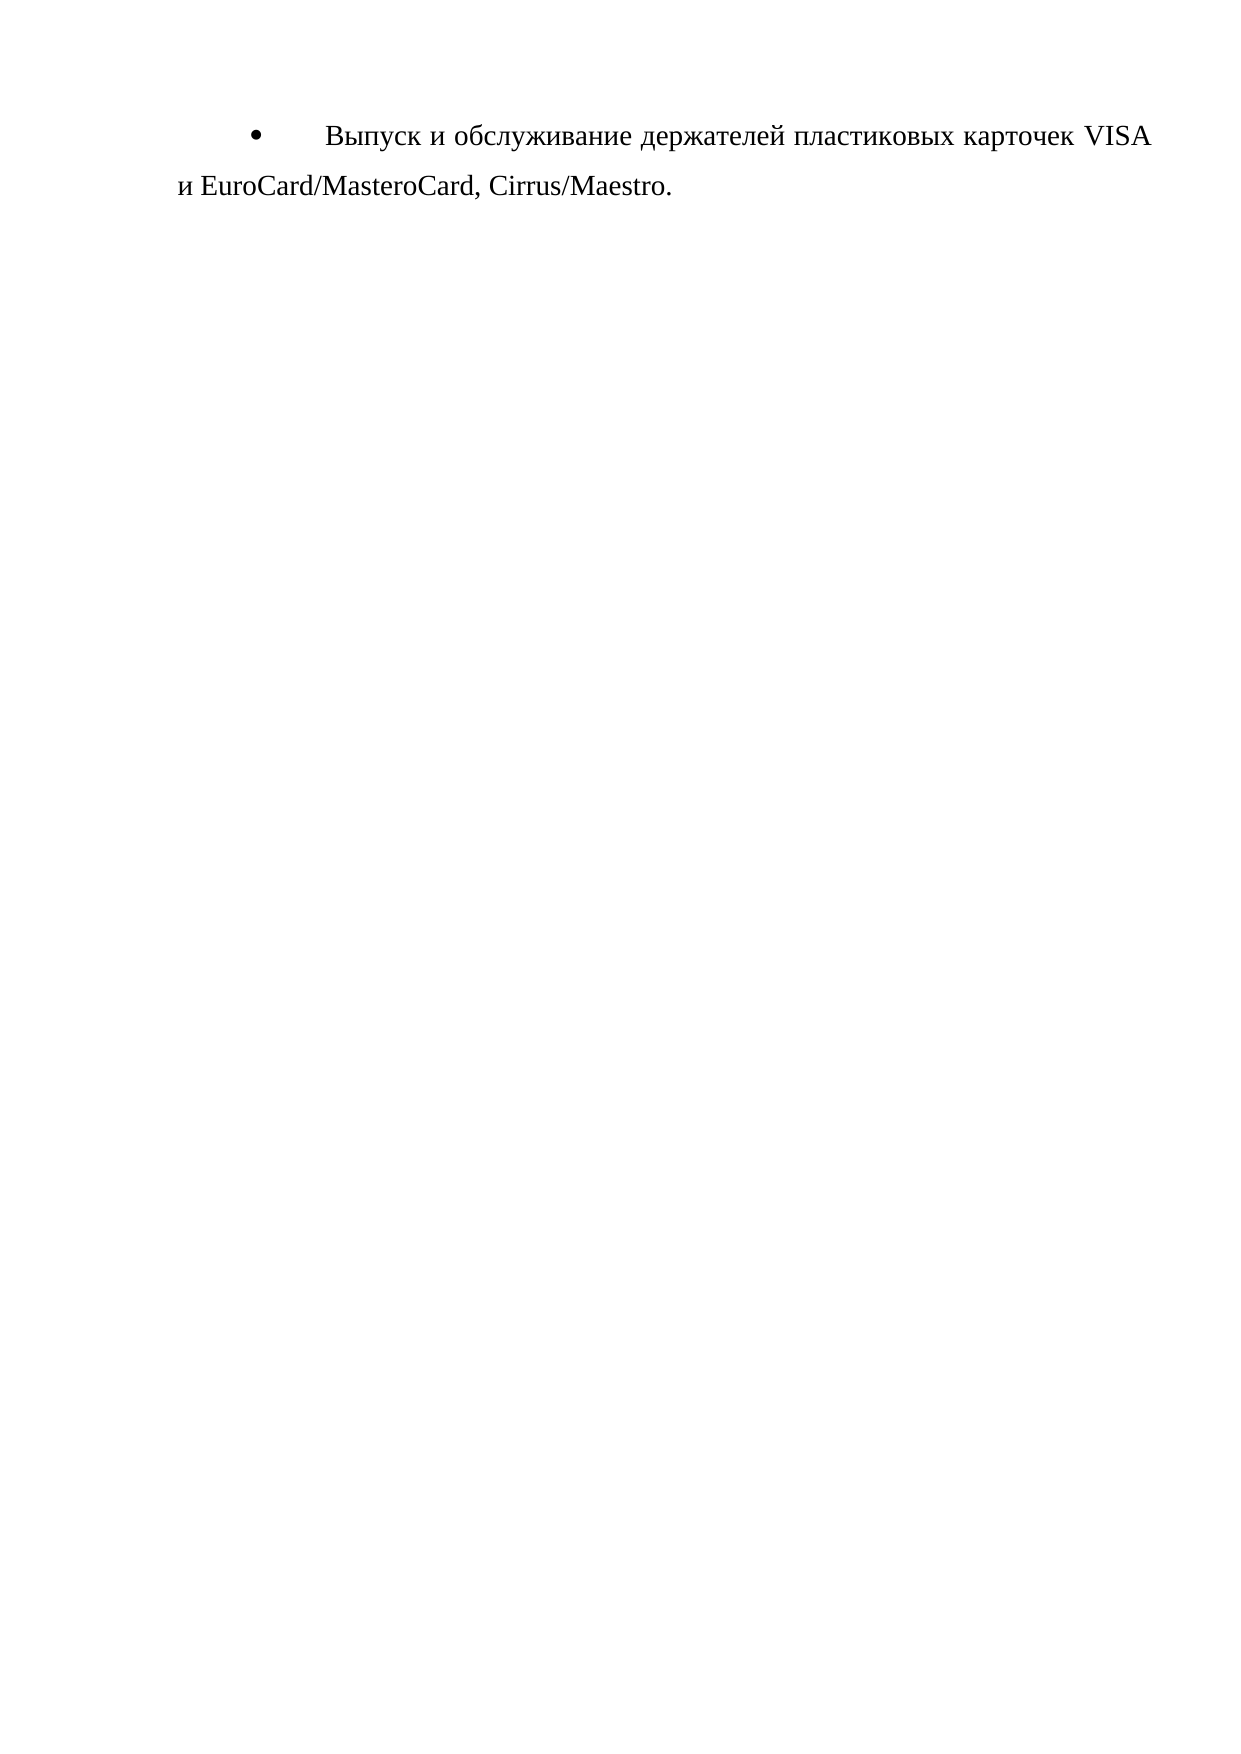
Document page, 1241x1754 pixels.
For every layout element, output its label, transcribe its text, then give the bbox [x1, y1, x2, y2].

list Выпуск и обслуживание держателей пластиковых карточек VISA и EuroCard/MasterоCard, Cirrus/Maestro. [177, 118, 1152, 202]
